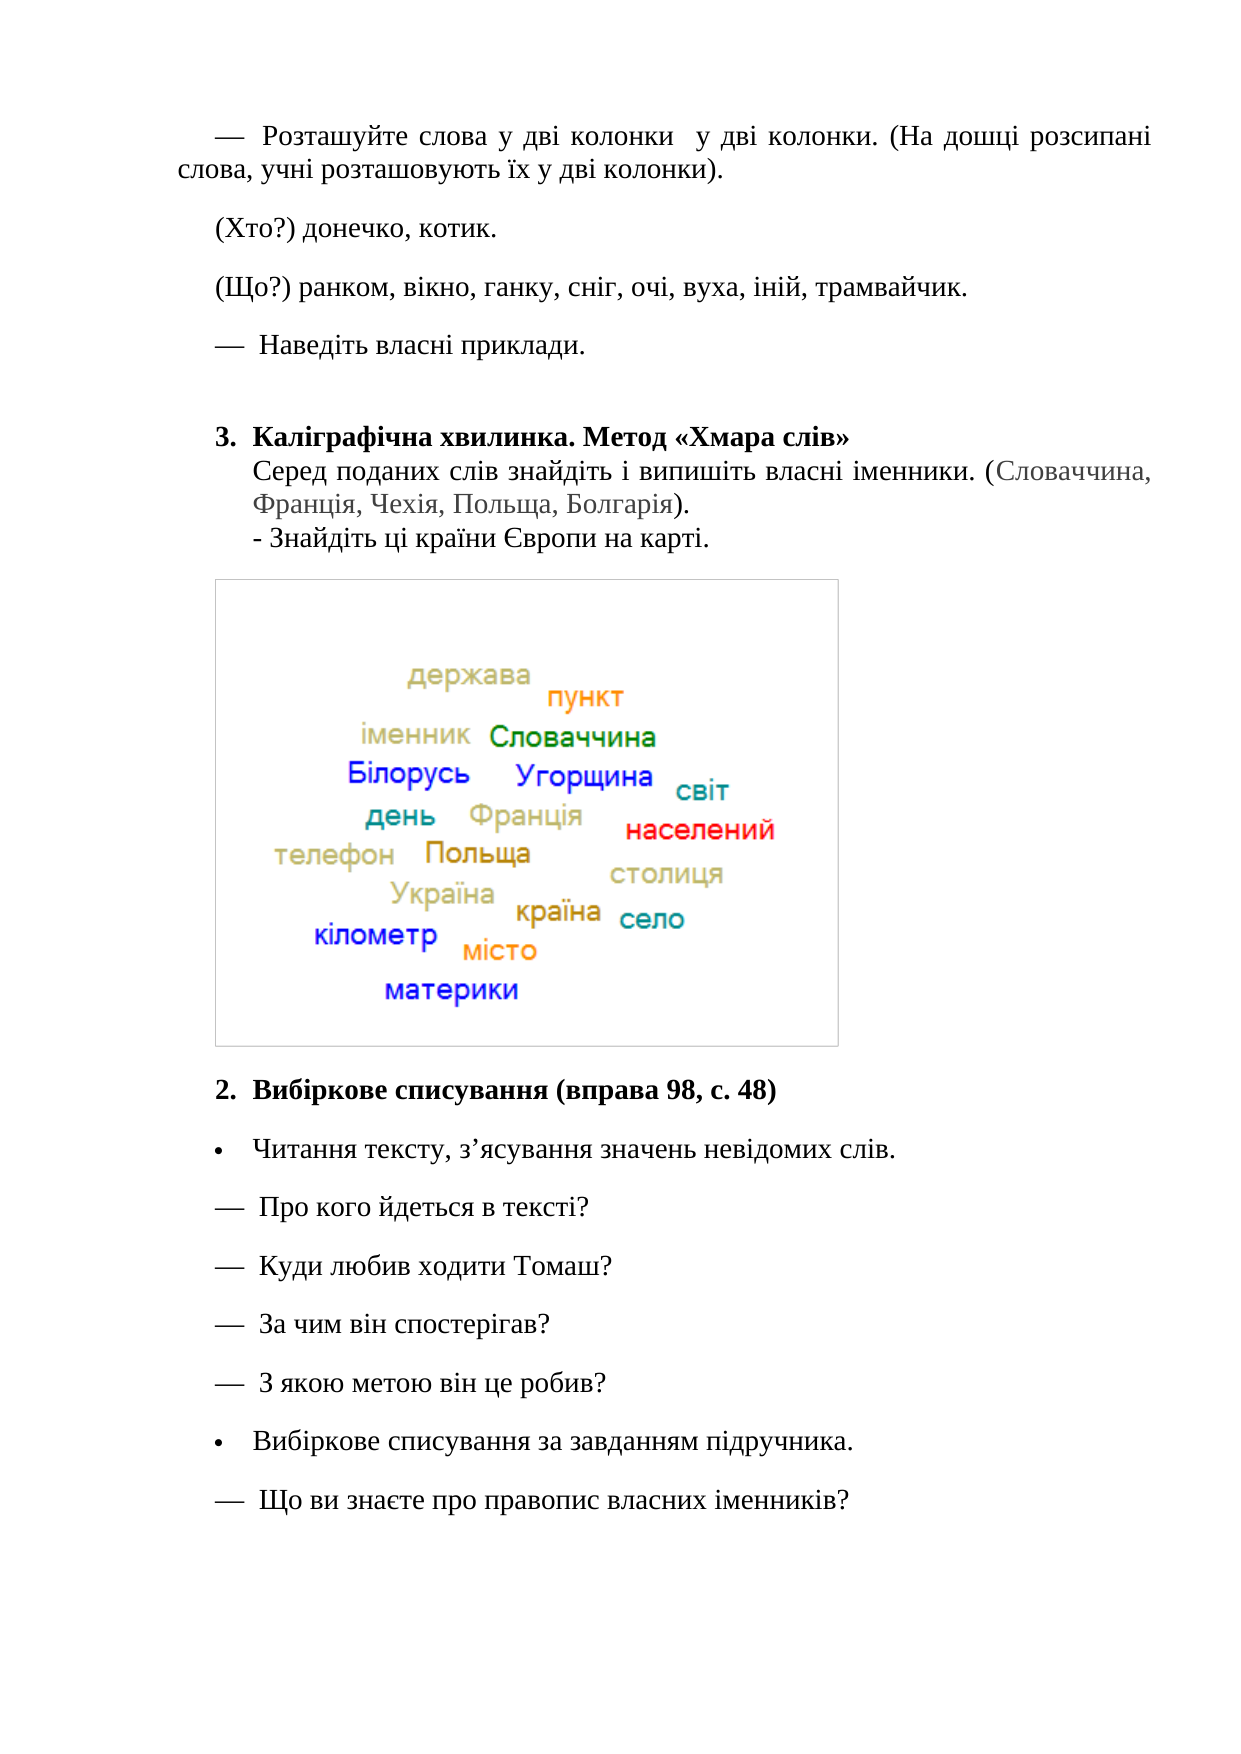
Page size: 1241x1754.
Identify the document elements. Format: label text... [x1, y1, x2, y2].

text — За чим він спостерігав? [177, 1306, 1152, 1340]
list Вибіркове списування за завданням підручника. [215, 1423, 1152, 1457]
text — Розташуйте слова у дві колонки у дві колонки. (На дошці розсипані слова, учні розташовують їх у дві колонки). [177, 118, 1152, 185]
text — Про кого йдеться в тексті? [177, 1189, 1152, 1223]
text — Що ви знаєте про правопис власних іменників? [177, 1482, 1152, 1516]
picture [214, 578, 840, 1048]
list - Знайдіть ці країни Європи на карті. [252, 520, 1152, 553]
list Вибіркове списування (вправа 98, с. 48) [215, 1072, 1152, 1106]
list Каліграфічна хвилинка. Метод «Хмара слів» [215, 419, 1152, 453]
list Серед поданих слів знайдіть і випишіть власні іменники. (Словаччина, Франція, Чехія, Польща, Болгарія). [252, 453, 1152, 520]
text — Куди любив ходити Томаш? [177, 1248, 1152, 1281]
list Читання тексту, з’ясування значень невідомих слів. [215, 1131, 1152, 1164]
text — Наведіть власні приклади. [177, 327, 1152, 361]
text (Хто?) донечко, котик. [177, 210, 1152, 244]
text — З якою метою він це робив? [177, 1365, 1152, 1398]
text (Що?) ранком, вікно, ганку, сніг, очі, вуха, іній, трамвайчик. [177, 269, 1152, 302]
